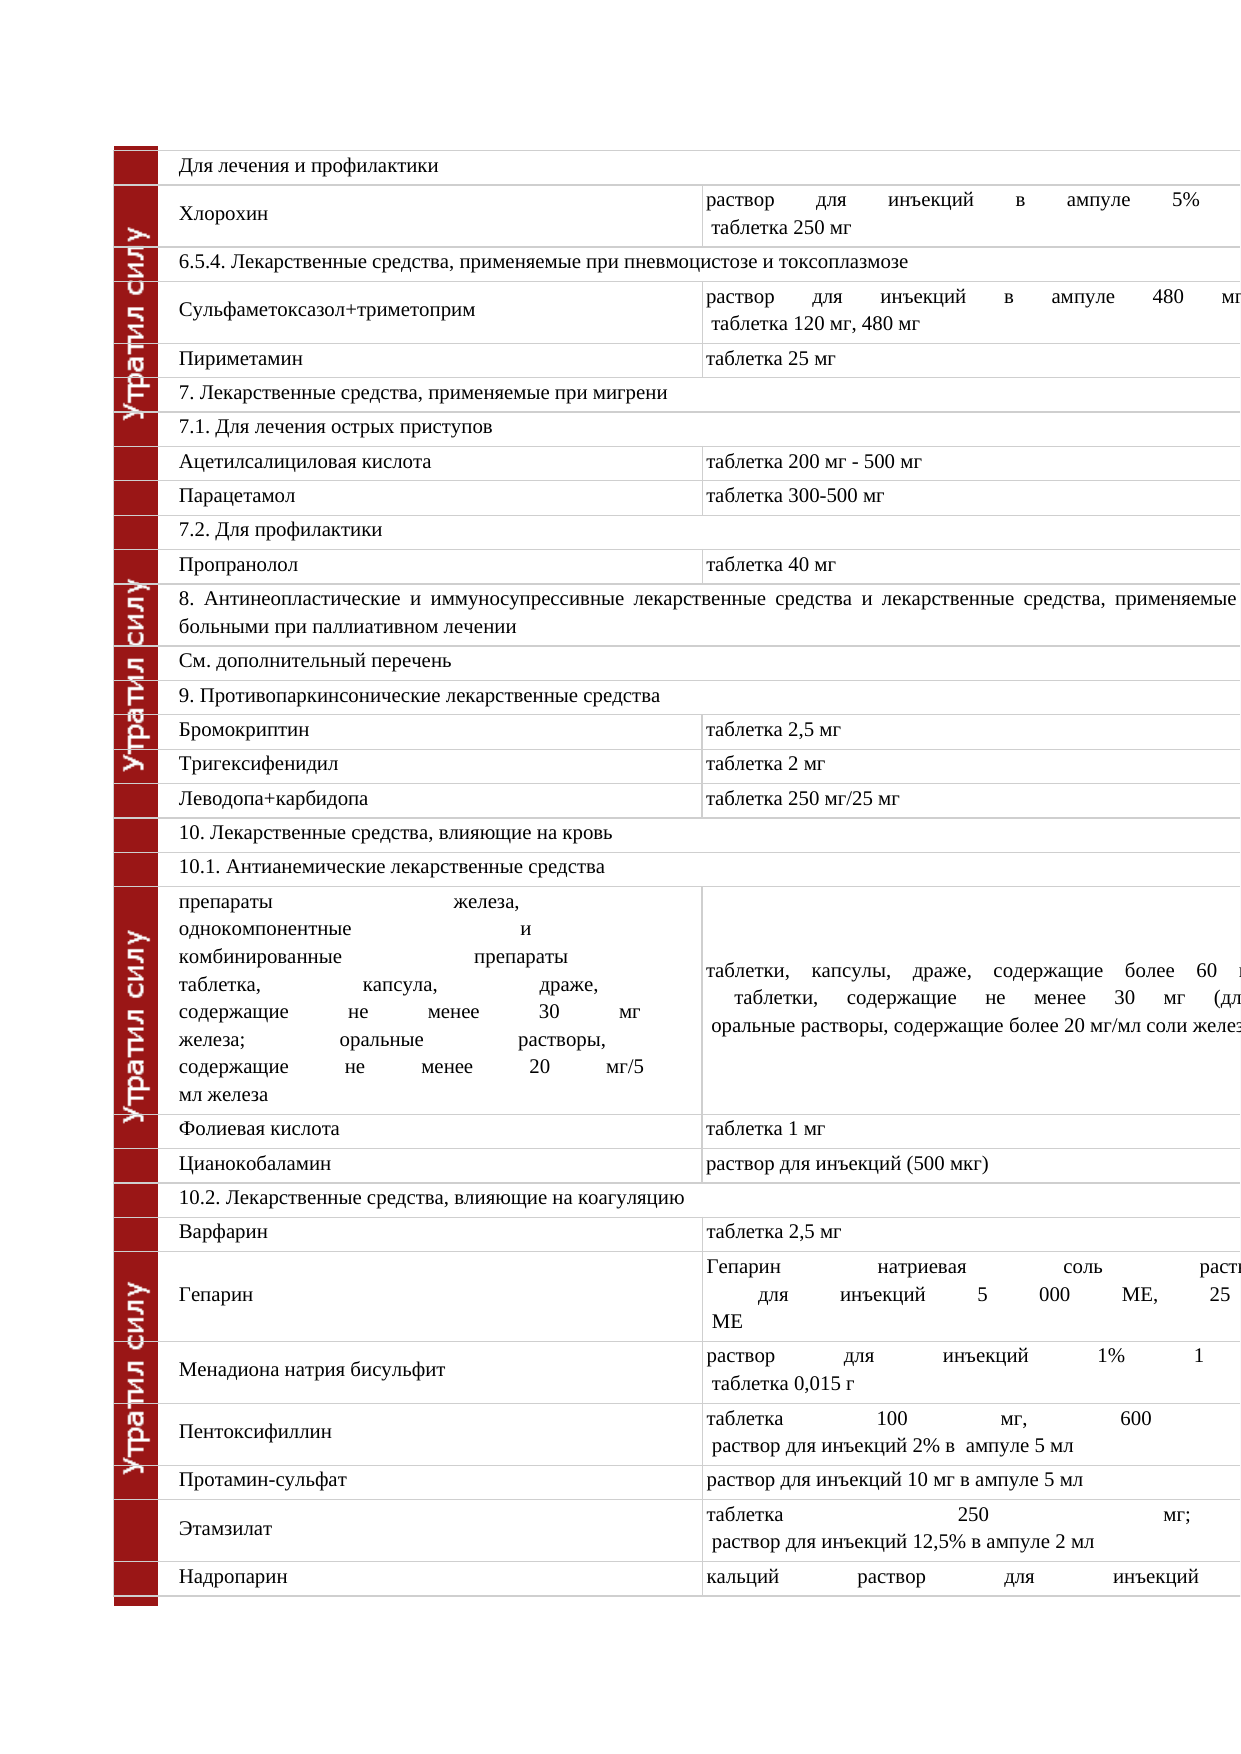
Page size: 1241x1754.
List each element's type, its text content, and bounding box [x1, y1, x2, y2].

table_cell Надропарин [114, 1562, 702, 1595]
table_cell раствор для инъекций 10 мг в ампуле 5 мл [703, 1466, 1240, 1499]
picture [114, 1597, 158, 1606]
table_cell таблетка 250 мг; раствор для инъекций 12,5% в ампуле 2 мл [703, 1500, 1240, 1561]
table_cell 10.1. Антианемические лекарственные средства [114, 853, 1240, 886]
table_cell Тригексифенидил [114, 750, 701, 783]
table_cell таблетки, капсулы, драже, содержащие более 60 мг железа таблетки, содержащие не менее 30 мг (для детей) оральные растворы, содержащие более 20 мг/мл соли железа [703, 887, 1240, 1113]
table_cell раствор для инъекций 1% 1 мл таблетка 0,015 г [703, 1342, 1240, 1403]
table_cell таблетка 250 мг/25 мг [703, 784, 1240, 817]
table_cell Этамзилат [114, 1500, 702, 1561]
table_cell раствор для инъекций в ампуле 480 мг/5 мл; таблетка 120 мг, 480 мг [703, 282, 1240, 343]
table_cell См. дополнительный перечень [114, 647, 1240, 680]
table_cell Пропранолол [114, 550, 702, 583]
table_cell таблетка 200 мг - 500 мг [703, 447, 1240, 480]
table_cell 10.2. Лекарственные средства, влияющие на коагуляцию [114, 1184, 1240, 1217]
picture [114, 146, 158, 150]
table_cell таблетка 40 мг [703, 550, 1240, 583]
table_cell Хлорохин [114, 186, 702, 246]
table_cell 8. Антинеопластические и иммуносупрессивные лекарственные средства и лекарственные средства, применяемые для ухода за больными при паллиативном лечении [114, 585, 1240, 645]
table_cell Бромокриптин [114, 715, 701, 748]
table_cell таблетка 2,5 мг [703, 715, 1240, 748]
table_cell Пентоксифиллин [114, 1404, 702, 1464]
table_cell кальций раствор для инъекций в шприцах 2850 МЕ анти-Ха, 3 800 МЕ анти-Ха; 5 700 МЕ анти-Ха, 7 600 МЕ анти-Ха [703, 1562, 1240, 1595]
table_cell таблетка 25 мг [703, 344, 1240, 377]
table_cell Пириметамин [114, 344, 702, 377]
table_cell 7.2. Для профилактики [114, 516, 1240, 549]
table_cell 7. Лекарственные средства, применяемые при мигрени [114, 378, 1240, 411]
table_cell препараты железа, однокомпонентные и комбинированные препараты таблетка, капсула, драже, содержащие не менее 30 мг железа; оральные растворы, содержащие не менее 20 мг/5 мл железа [114, 887, 701, 1113]
table_cell Леводопа+карбидопа [114, 784, 701, 817]
table_cell Протамин-сульфат [114, 1466, 702, 1499]
table_cell Гепарин натриевая соль раствор для инъекций 5 000 МЕ, 25 000 МЕ [703, 1252, 1240, 1341]
table_cell Сульфаметоксазол+триметоприм [114, 282, 702, 343]
table_cell Ацетилсалициловая кислота [114, 447, 702, 480]
table_cell 9. Противопаркинсонические лекарственные средства [114, 681, 1240, 714]
table_cell таблетка 100 мг, 600 мг; раствор для инъекций 2% в ампуле 5 мл [703, 1404, 1240, 1464]
table_cell Цианокобаламин [114, 1149, 701, 1182]
table_cell 6.5.4. Лекарственные средства, применяемые при пневмоцистозе и токсоплазмозе [114, 248, 1240, 281]
table_cell Варфарин [114, 1218, 702, 1251]
table_cell раствор для инъекций в ампуле 5% 5 мл; таблетка 250 мг [703, 186, 1240, 246]
table_cell таблетка 300-500 мг [703, 481, 1240, 514]
table_cell Гепарин [114, 1252, 702, 1341]
table_cell раствор для инъекций (500 мкг) [703, 1149, 1240, 1182]
table_cell Менадиона натрия бисульфит [114, 1342, 702, 1403]
table_cell Для лечения и профилактики [114, 151, 1240, 184]
table_cell Парацетамол [114, 481, 702, 514]
table_cell таблетка 2 мг [703, 750, 1240, 783]
table_cell 7.1. Для лечения острых приступов [114, 413, 1240, 446]
table_cell Фолиевая кислота [114, 1115, 701, 1148]
table_cell 10. Лекарственные средства, влияющие на кровь [114, 819, 1240, 852]
table_cell таблетка 2,5 мг [703, 1218, 1240, 1251]
table_cell таблетка 1 мг [703, 1115, 1240, 1148]
